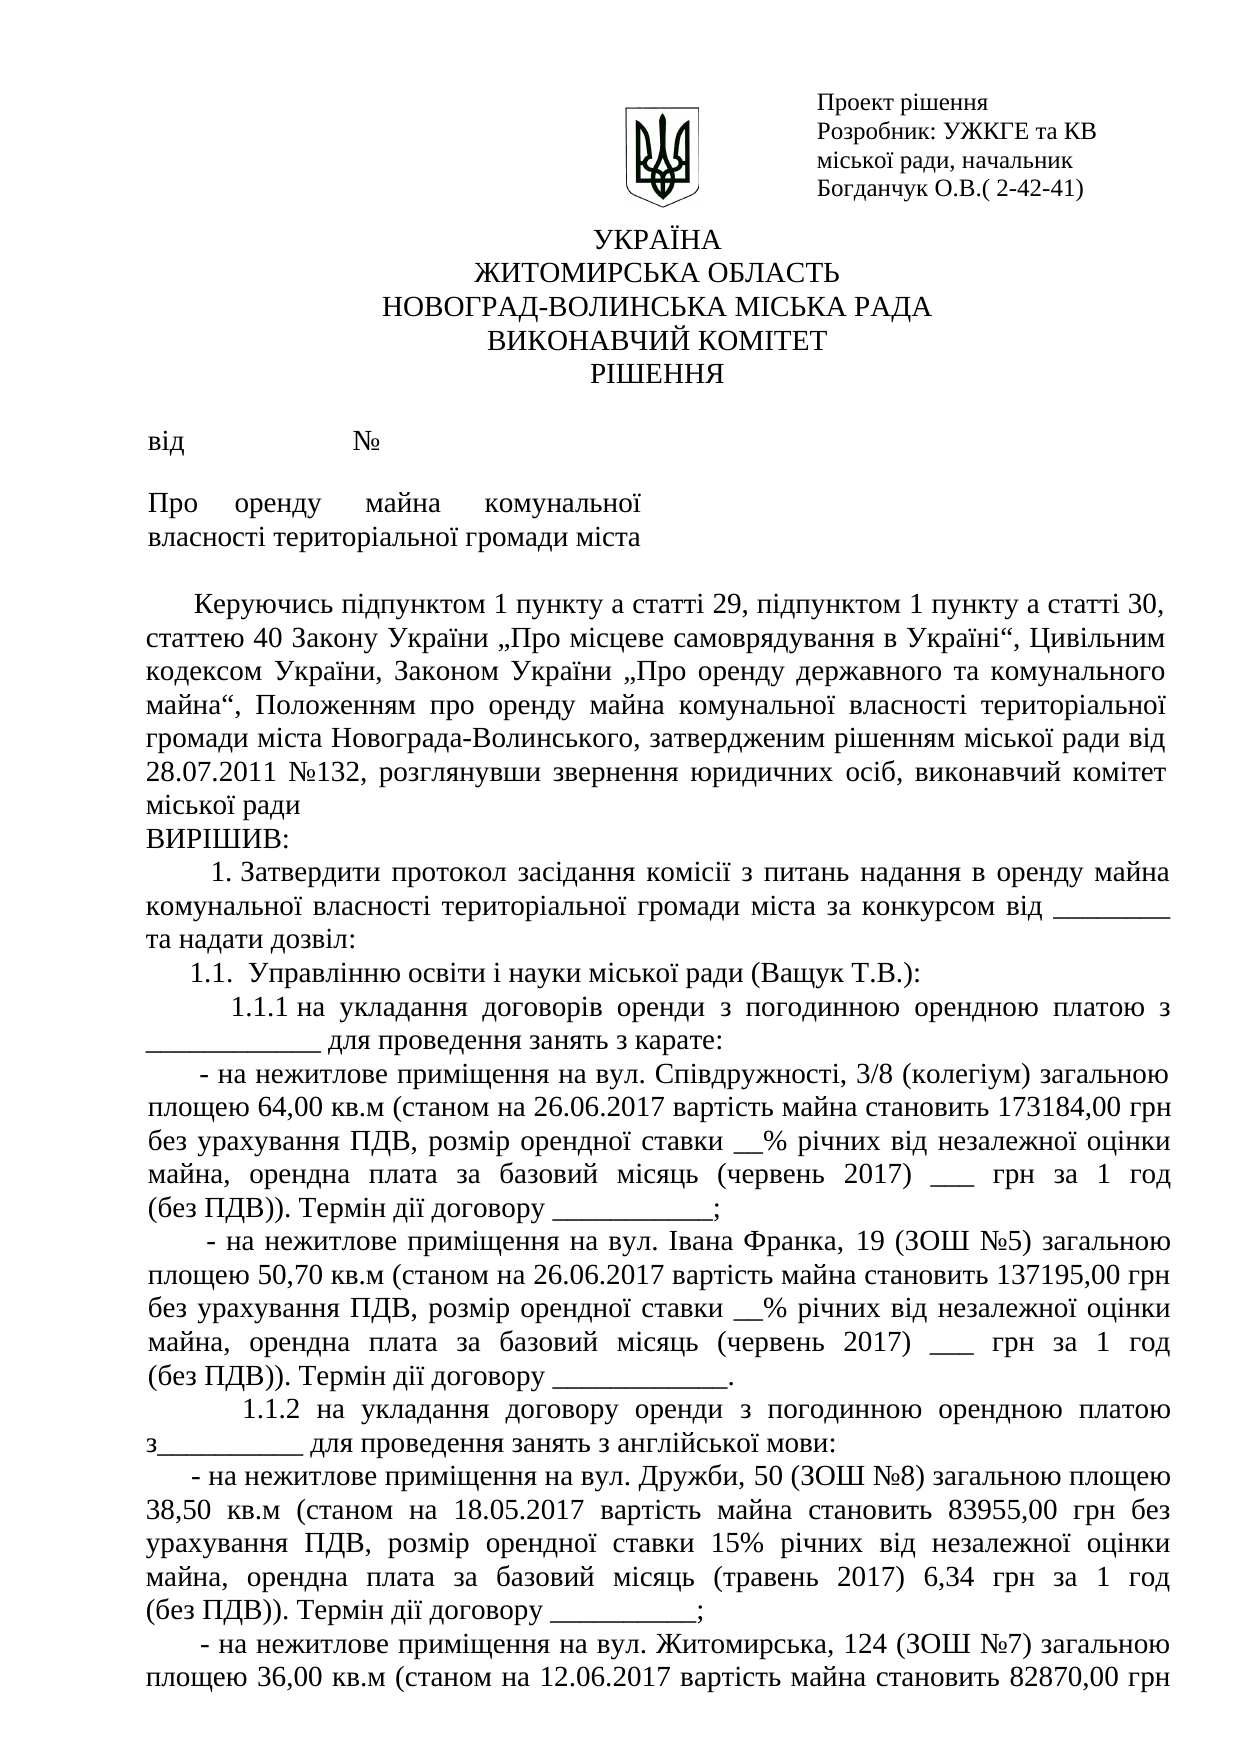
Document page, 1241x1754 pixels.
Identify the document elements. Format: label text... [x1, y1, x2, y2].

text НОВОГРАД-ВОЛИНСЬКА МІСЬКА РАДА [148, 289, 1167, 323]
text 1.1. Управлінню освіти і науки міської ради (Ващук Т.В.): [146, 955, 1171, 989]
text 1.1.2 на укладання договору оренди з погодинною орендною платою з__________ для проведення занять з англійської мови: [146, 1391, 1171, 1458]
text 1. Затвердити протокол засідання комісії з питань надання в оренду майна комунальної власності територіальної громади міста за конкурсом від ________ та надати дозвіл: [146, 854, 1171, 955]
text 1.1.1 на укладання договорів оренди з погодинною орендною платою з ____________ для проведення занять з карате: [146, 989, 1171, 1056]
text - на нежитлове приміщення на вул. Співдружності, 3/8 (колегіум) загальною площею 64,00 кв.м (станом на 26.06.2017 вартість майна становить 173184,00 грн без урахування ПДВ, розмір орендної ставки __% річних від незалежної оцінки майна, орендна плата за базовий місяць (червень 2017) ___ грн за 1 год (без ПДВ)). Термін дії договору ___________; [146, 1056, 1171, 1223]
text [146, 1626, 1171, 1693]
text від № [148, 423, 937, 457]
text ВИКОНАВЧИЙ КОМІТЕТ [148, 323, 1167, 356]
text Про оренду майна комунальної [148, 486, 937, 519]
text - на нежитлове приміщення на вул. Івана Франка, 19 (ЗОШ №5) загальною площею 50,70 кв.м (станом на 26.06.2017 вартість майна становить 137195,00 грн без урахування ПДВ, розмір орендної ставки __% річних від незалежної оцінки майна, орендна плата за базовий місяць (червень 2017) ___ грн за 1 год (без ПДВ)). Термін дії договору ____________. [146, 1223, 1171, 1391]
text власності територіальної громади міста [148, 519, 937, 553]
text РІШЕННЯ [148, 356, 1167, 390]
text - на нежитлове приміщення на вул. Дружби, 50 (ЗОШ №8) загальною площею 38,50 кв.м (станом на 18.05.2017 вартість майна становить 83955,00 грн без урахування ПДВ, розмір орендної ставки 15% річних від незалежної оцінки майна, орендна плата за базовий місяць (травень 2017) 6,34 грн за 1 год (без ПДВ)). Термін дії договору __________; [146, 1458, 1171, 1626]
text УКРАЇНА [148, 222, 1167, 256]
text ВИРІШИВ: [146, 821, 1167, 854]
text ЖИТОМИРСЬКА ОБЛАСТЬ [148, 256, 1167, 289]
text Керуючись підпунктом 1 пункту а статті 29, підпунктом 1 пункту а статті 30, статтею 40 Закону України „Про місцеве самоврядування в Україні“, Цивільним кодексом України, Законом України „Про оренду державного та комунального майна“, Положенням про оренду майна комунальної власності територіальної громади міста Новограда-Волинського, затвердженим рішенням міської ради від 28.07.2011 №132, розглянувши звернення юридичних осіб, виконавчий комітет міської ради [146, 586, 1167, 821]
picture [625, 107, 699, 208]
